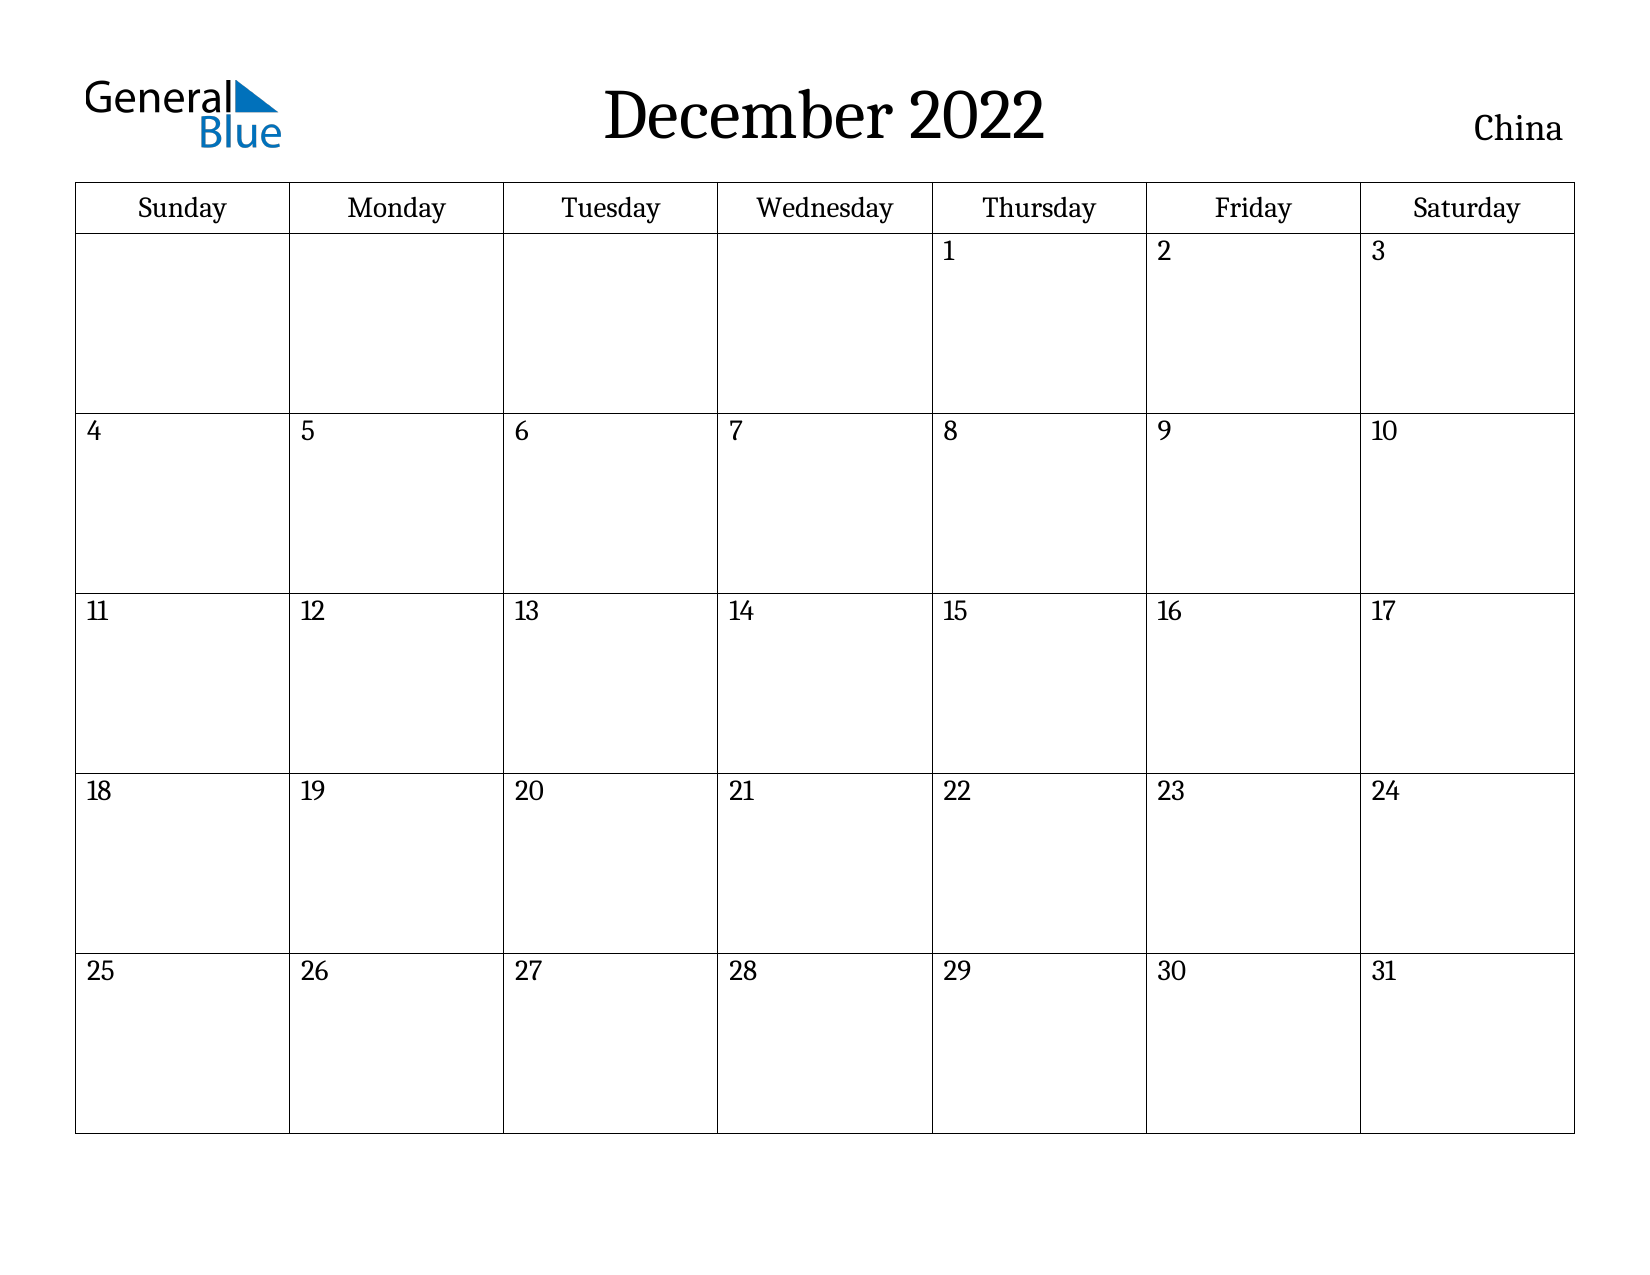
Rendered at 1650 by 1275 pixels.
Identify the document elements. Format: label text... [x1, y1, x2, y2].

table_cell Wednesday [718, 183, 932, 233]
table_cell 18 [76, 774, 289, 807]
table_cell [76, 988, 289, 1133]
table_cell 3 [1361, 234, 1574, 267]
table_cell 5 [290, 414, 503, 447]
table_cell 31 [1361, 954, 1574, 987]
table_cell [1147, 808, 1360, 953]
table_cell 7 [718, 414, 932, 447]
table_cell [290, 808, 503, 953]
table_cell 20 [504, 774, 717, 807]
table_cell [504, 808, 717, 953]
table_cell 13 [504, 594, 717, 627]
table_cell [718, 988, 932, 1133]
table_cell [76, 808, 289, 953]
table_cell [504, 988, 717, 1133]
table_cell [718, 267, 932, 413]
table_cell Friday [1147, 183, 1360, 233]
table_cell [718, 808, 932, 953]
table_cell [504, 267, 717, 413]
table_cell [933, 627, 1146, 773]
table_cell 1 [933, 234, 1146, 267]
table_cell [290, 234, 503, 267]
table_cell [1147, 448, 1360, 593]
table_cell [1361, 988, 1574, 1133]
table_cell 11 [76, 594, 289, 627]
table_cell [1147, 627, 1360, 773]
table_cell 17 [1361, 594, 1574, 627]
table_cell Tuesday [504, 183, 717, 233]
table_cell 25 [76, 954, 289, 987]
table_cell [76, 627, 289, 773]
table_cell 26 [290, 954, 503, 987]
table_cell 22 [933, 774, 1146, 807]
table_cell 21 [718, 774, 932, 807]
table_cell [933, 448, 1146, 593]
table_cell [1361, 267, 1574, 413]
table_cell [933, 808, 1146, 953]
table_cell 10 [1361, 414, 1574, 447]
table_cell [504, 234, 717, 267]
table_header December 2022 [504, 75, 1146, 182]
table_cell Thursday [933, 183, 1146, 233]
table_cell 14 [718, 594, 932, 627]
table_header [76, 75, 503, 182]
table_cell [933, 988, 1146, 1133]
table_cell [76, 267, 289, 413]
table_cell [290, 448, 503, 593]
table_cell 4 [76, 414, 289, 447]
table_cell 15 [933, 594, 1146, 627]
table_cell 16 [1147, 594, 1360, 627]
table_cell 28 [718, 954, 932, 987]
table_cell Monday [290, 183, 503, 233]
table_cell 27 [504, 954, 717, 987]
table_cell [504, 448, 717, 593]
table_cell 8 [933, 414, 1146, 447]
table_cell [290, 988, 503, 1133]
table_cell 6 [504, 414, 717, 447]
table_cell [1361, 627, 1574, 773]
table_cell [76, 448, 289, 593]
table_cell 19 [290, 774, 503, 807]
table_header China [1146, 75, 1574, 182]
table_cell [1361, 808, 1574, 953]
table_cell [1147, 988, 1360, 1133]
table_cell [718, 234, 932, 267]
table_cell Sunday [76, 183, 289, 233]
table_cell [1147, 267, 1360, 413]
table_cell [76, 234, 289, 267]
table_cell 23 [1147, 774, 1360, 807]
picture [86, 80, 281, 148]
table_cell 30 [1147, 954, 1360, 987]
table_cell [504, 627, 717, 773]
table_cell 2 [1147, 234, 1360, 267]
table_cell 24 [1361, 774, 1574, 807]
table_cell [718, 627, 932, 773]
table_cell 29 [933, 954, 1146, 987]
table_cell [290, 627, 503, 773]
table_cell [933, 267, 1146, 413]
table_cell [290, 267, 503, 413]
table_cell Saturday [1361, 183, 1574, 233]
table_cell [1361, 448, 1574, 593]
table_cell 12 [290, 594, 503, 627]
table_cell 9 [1147, 414, 1360, 447]
table_cell [718, 448, 932, 593]
